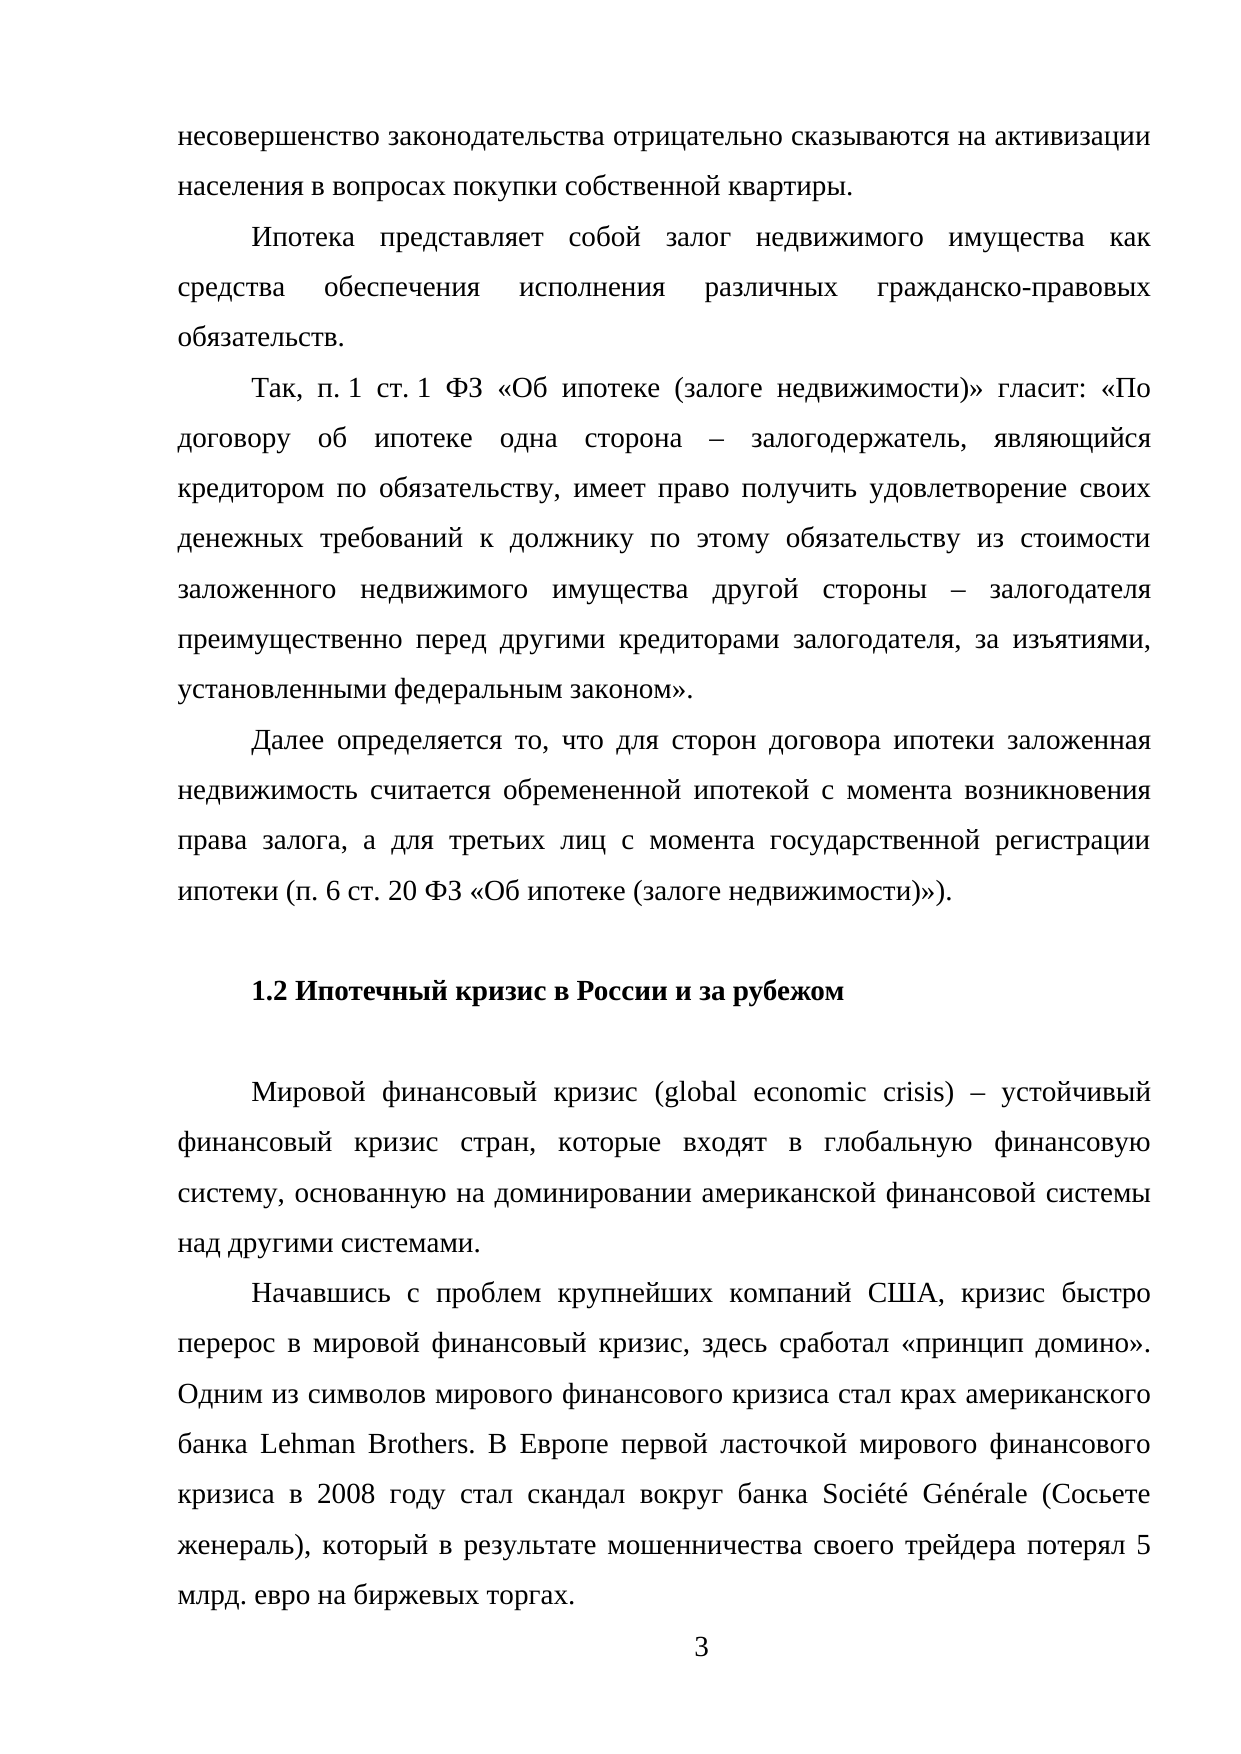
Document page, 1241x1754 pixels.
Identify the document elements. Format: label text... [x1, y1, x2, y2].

text Мировой финансовый кризис (global economic crisis) – устойчивый финансовый кризис стран, которые входят в глобальную финансовую систему, основанную на доминировании американской финансовой системы над другими системами. [177, 1074, 1152, 1258]
text Ипотека представляет собой залог недвижимого имущества как средства обеспечения исполнения различных гражданско-правовых обязательств. [177, 219, 1152, 353]
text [177, 118, 1152, 202]
subtitle 1.2 Ипотечный кризис в России и за рубежом [177, 973, 1152, 1007]
text Начавшись с проблем крупнейших компаний США, кризис быстро перерос в мировой финансовый кризис, здесь сработал «принцип домино». Одним из символов мирового финансового кризиса стал крах американского банка Lehman Brothers. В Европе первой ласточкой мирового финансового кризиса в 2008 году стал скандал вокруг банка Société Générale (Сосьете женераль), который в результате мошенничества своего трейдера потерял 5 млрд. евро на биржевых торгах. [177, 1275, 1152, 1611]
text Далее определяется то, что для сторон договора ипотеки заложенная недвижимость считается обремененной ипотекой с момента возникновения права залога, а для третьих лиц с момента государственной регистрации ипотеки (п. 6 ст. 20 ФЗ «Об ипотеке (залоге недвижимости)»). [177, 722, 1152, 906]
text Так, п. 1 ст. 1 ФЗ «Об ипотеке (залоге недвижимости)» гласит: «По договору об ипотеке одна сторона – залогодержатель, являющийся кредитором по обязательству, имеет право получить удовлетворение своих денежных требований к должнику по этому обязательству из стоимости заложенного недвижимого имущества другой стороны – залогодателя преимущественно перед другими кредиторами залогодателя, за изъятиями, установленными федеральным законом». [177, 370, 1152, 705]
